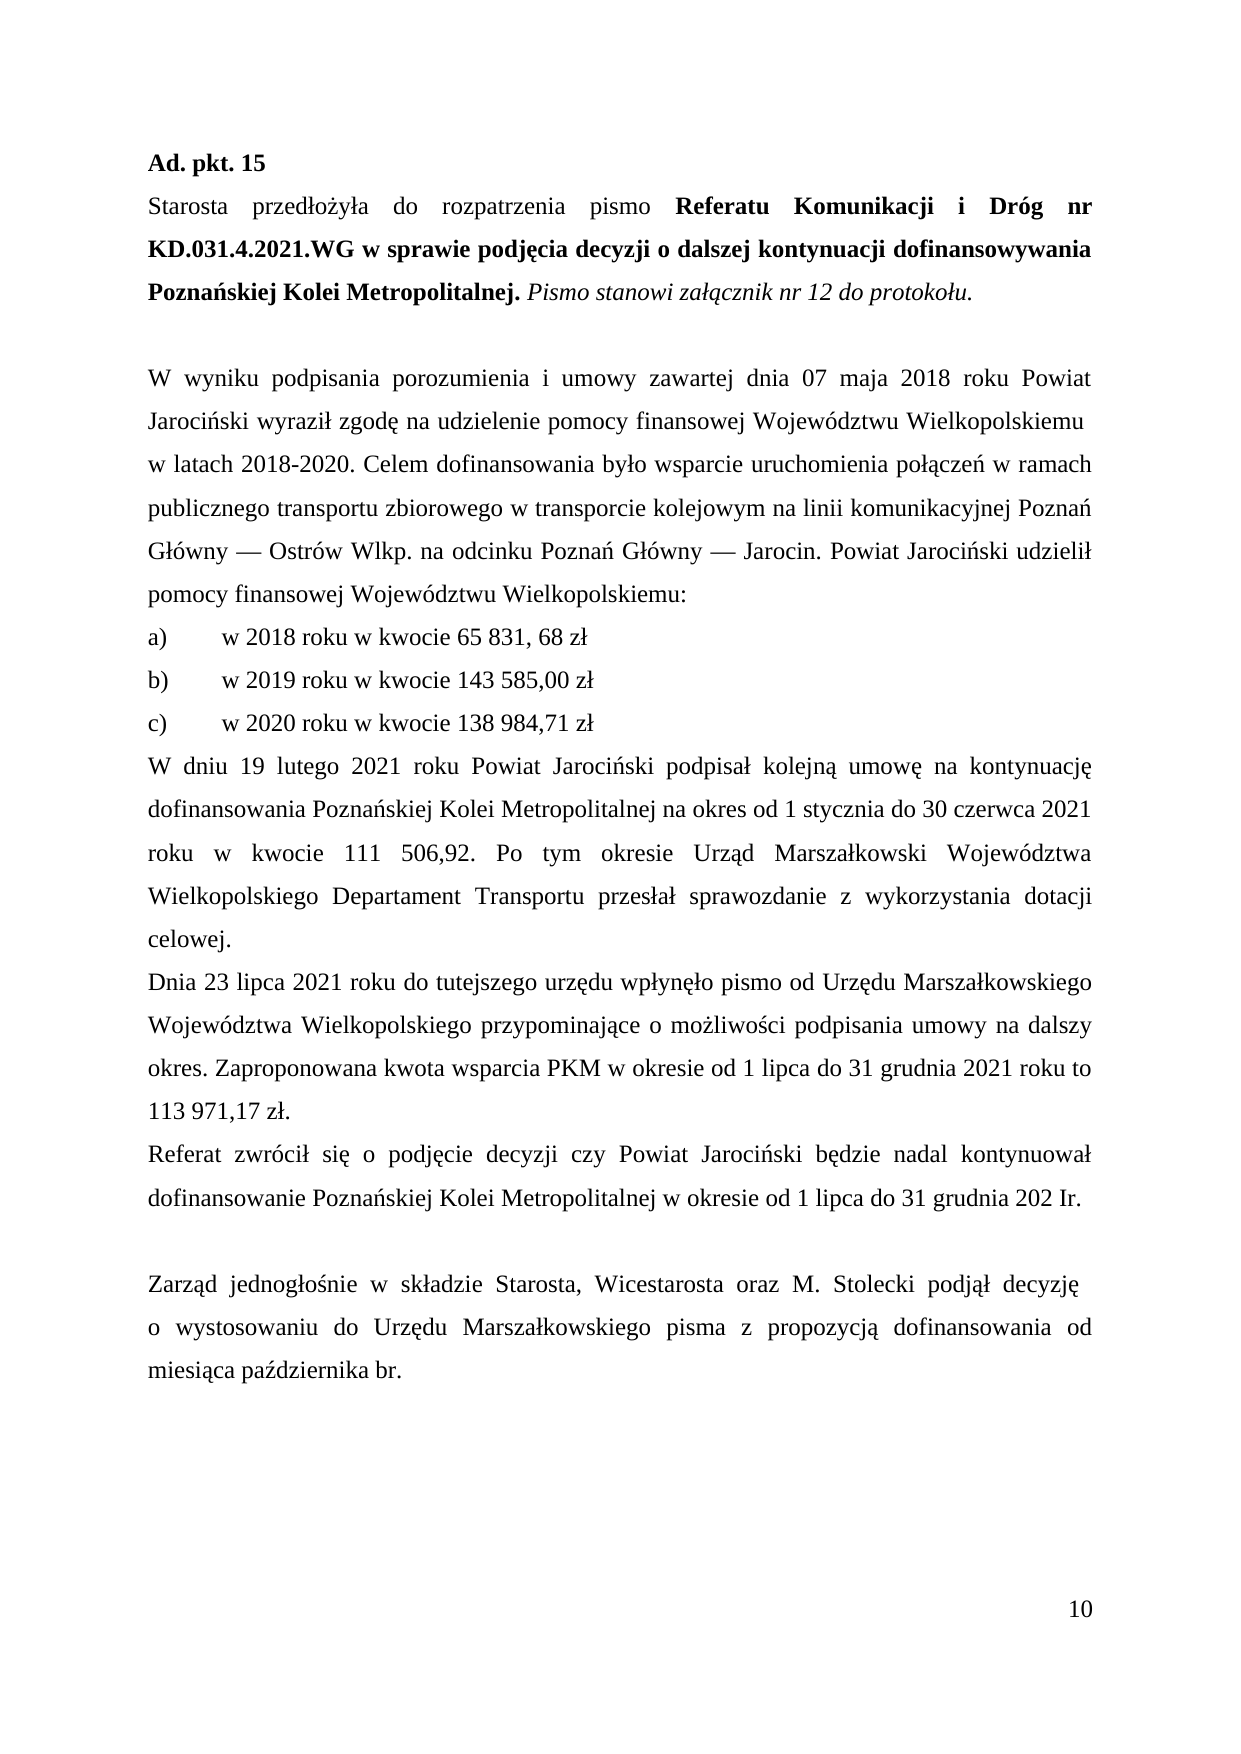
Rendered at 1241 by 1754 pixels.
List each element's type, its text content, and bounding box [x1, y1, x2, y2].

text Ad. pkt. 15 [148, 148, 1093, 176]
text Zarząd jednogłośnie w składzie Starosta, Wicestarosta oraz M. Stolecki podjął decyzję o wystosowaniu do Urzędu Marszałkowskiego pisma z propozycją dofinansowania od miesiąca października br. [148, 1269, 1093, 1384]
text Referat zwrócił się o podjęcie decyzji czy Powiat Jarociński będzie nadal kontynuował dofinansowanie Poznańskiej Kolei Metropolitalnej w okresie od 1 lipca do 31 grudnia 202 Ir. [148, 1139, 1093, 1211]
text a) w 2018 roku w kwocie 65 831, 68 zł [148, 622, 1093, 651]
text Dnia 23 lipca 2021 roku do tutejszego urzędu wpłynęło pismo od Urzędu Marszałkowskiego Województwa Wielkopolskiego przypominające o możliwości podpisania umowy na dalszy okres. Zaproponowana kwota wsparcia PKM w okresie od 1 lipca do 31 grudnia 2021 roku to 113 971,17 zł. [148, 967, 1093, 1125]
text b) w 2019 roku w kwocie 143 585,00 zł [148, 665, 1093, 694]
text c) w 2020 roku w kwocie 138 984,71 zł [148, 708, 1093, 737]
text Starosta przedłożyła do rozpatrzenia pismo Referatu Komunikacji i Dróg nr KD.031.4.2021.WG w sprawie podjęcia decyzji o dalszej kontynuacji dofinansowywania Poznańskiej Kolei Metropolitalnej. Pismo stanowi załącznik nr 12 do protokołu. [148, 191, 1093, 306]
text W dniu 19 lutego 2021 roku Powiat Jarociński podpisał kolejną umowę na kontynuację dofinansowania Poznańskiej Kolei Metropolitalnej na okres od 1 stycznia do 30 czerwca 2021 roku w kwocie 111 506,92. Po tym okresie Urząd Marszałkowski Województwa Wielkopolskiego Departament Transportu przesłał sprawozdanie z wykorzystania dotacji celowej. [148, 751, 1093, 953]
text W wyniku podpisania porozumienia i umowy zawartej dnia 07 maja 2018 roku Powiat Jarociński wyraził zgodę na udzielenie pomocy finansowej Województwu Wielkopolskiemu w latach 2018-2020. Celem dofinansowania było wsparcie uruchomienia połączeń w ramach publicznego transportu zbiorowego w transporcie kolejowym na linii komunikacyjnej Poznań Główny — Ostrów Wlkp. na odcinku Poznań Główny — Jarocin. Powiat Jarociński udzielił pomocy finansowej Województwu Wielkopolskiemu: [148, 363, 1093, 608]
